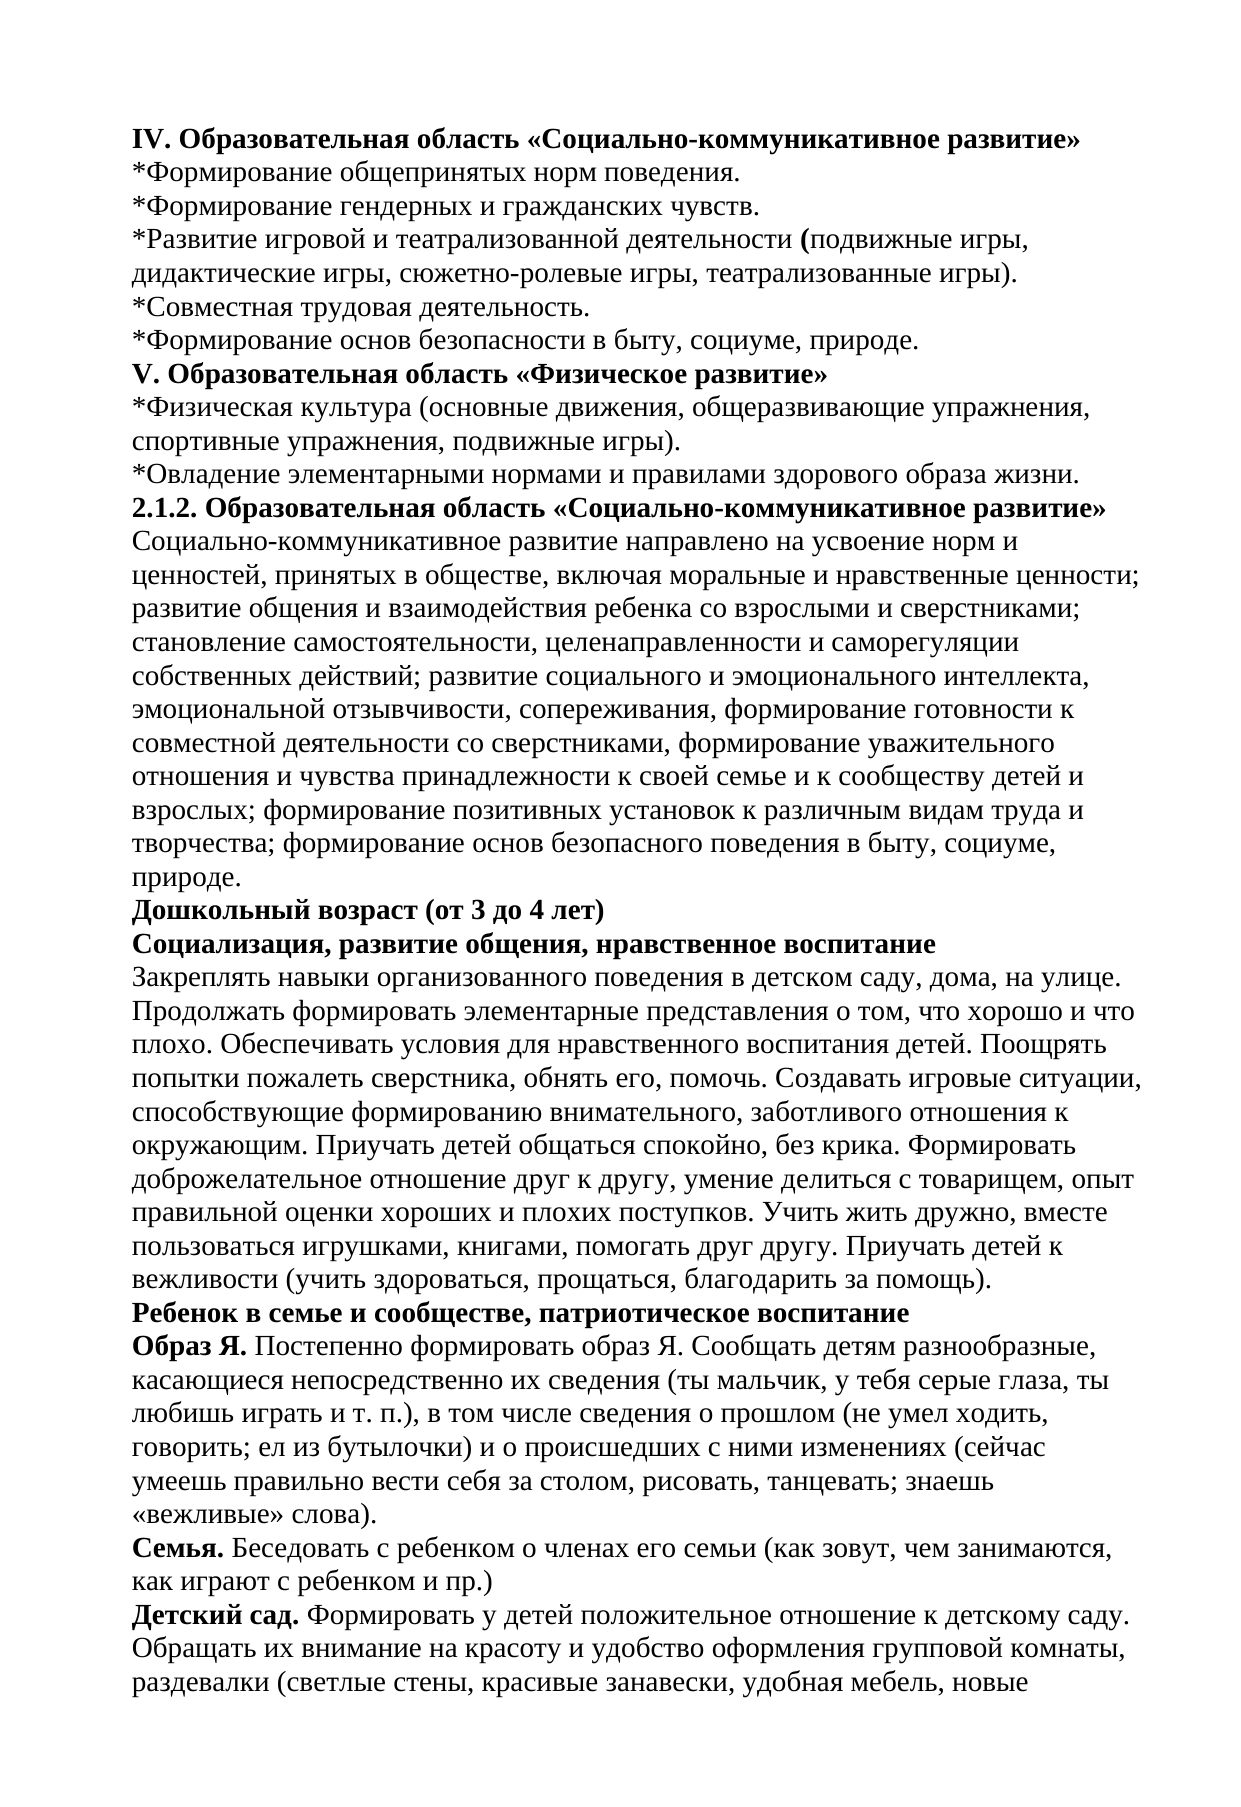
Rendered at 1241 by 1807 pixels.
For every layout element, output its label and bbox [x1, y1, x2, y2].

text [132, 121, 1146, 1697]
